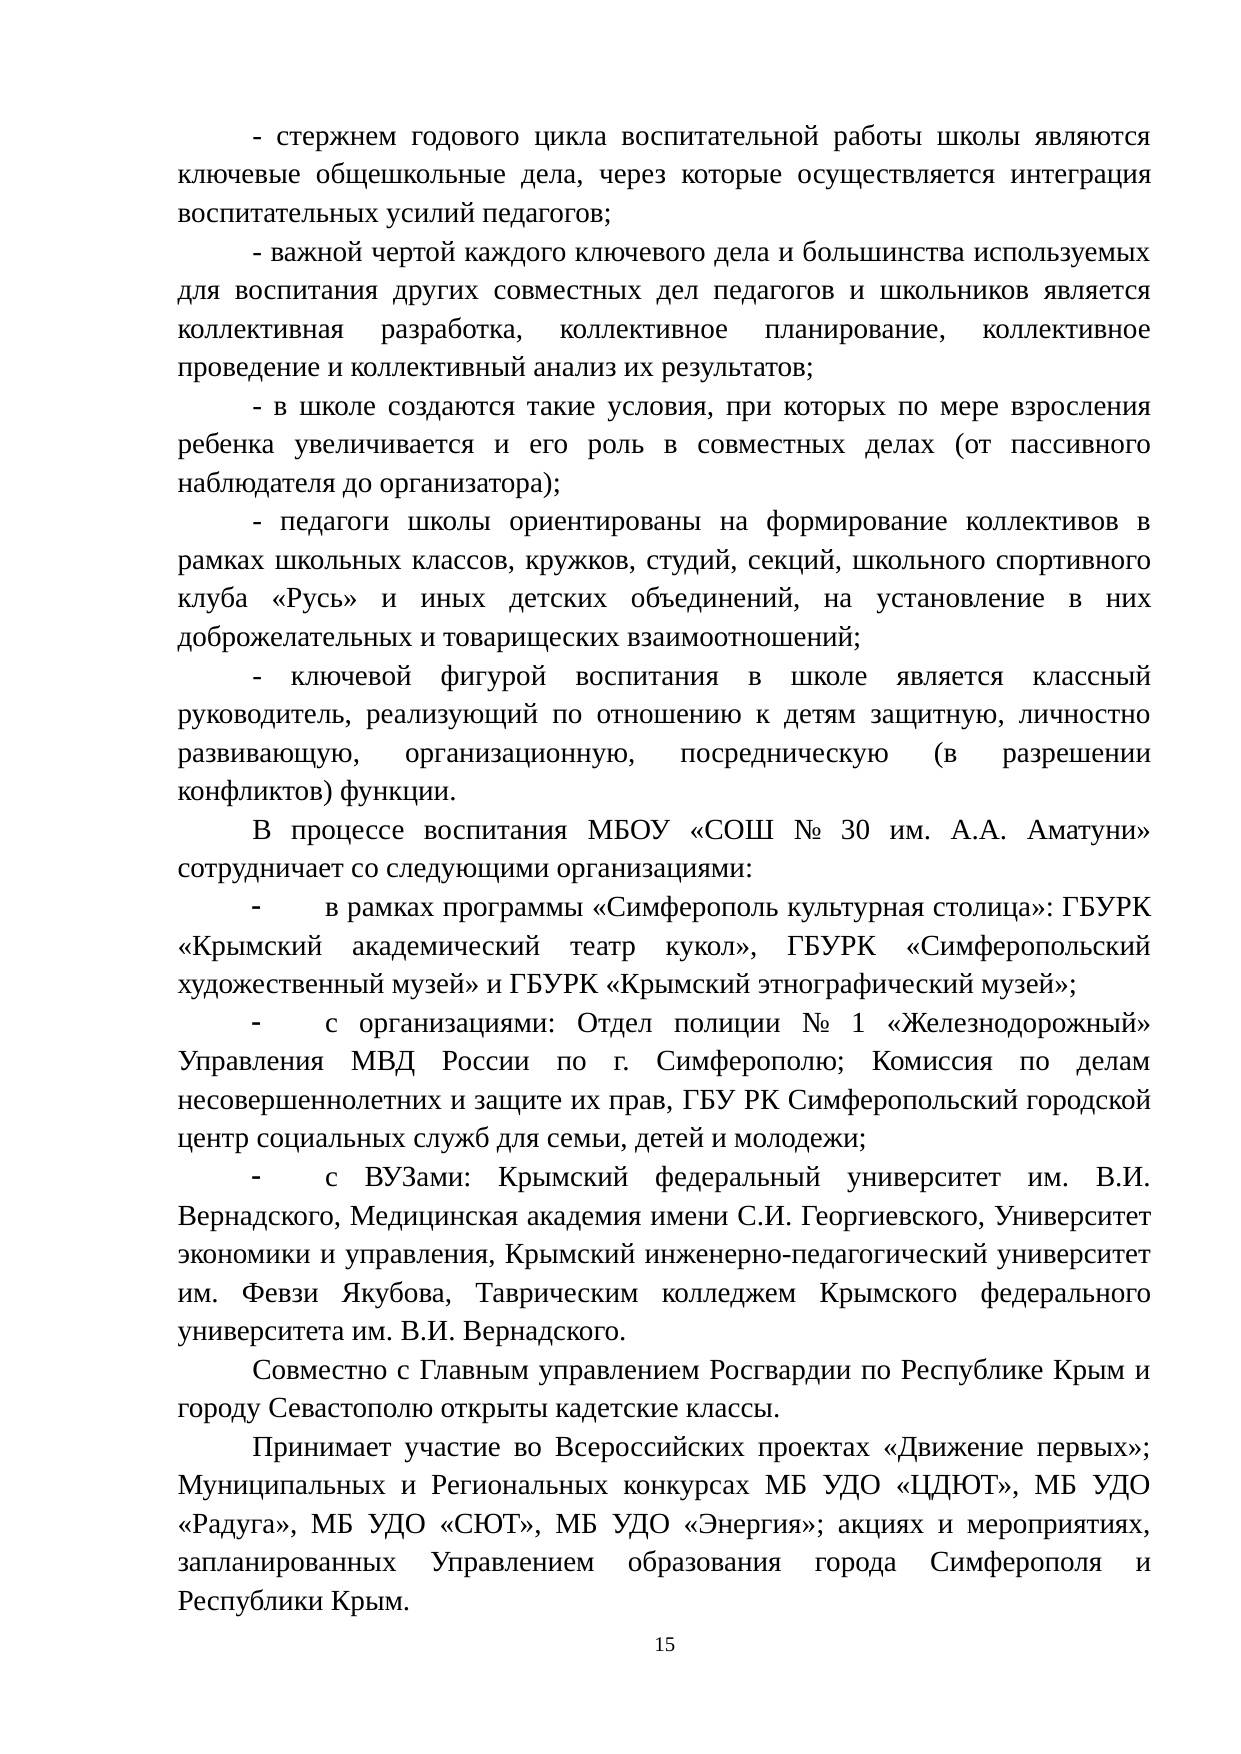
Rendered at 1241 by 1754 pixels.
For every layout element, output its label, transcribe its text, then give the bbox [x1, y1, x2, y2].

text Совместно с Главным управлением Росгвардии по Республике Крым и городу Севастополю открыты кадетские классы. [177, 1352, 1152, 1424]
text В процессе воспитания МБОУ «СОШ № 30 им. А.А. Аматуни» сотрудничает со следующими организациями: [177, 812, 1152, 884]
list с организациями: Отдел полиции № 1 «Железнодорожный» Управления МВД России по г. Симферополю; Комиссия по делам несовершеннолетних и защите их прав, ГБУ РК Симферопольский городской центр социальных служб для семьи, детей и молодежи; [177, 1005, 1152, 1154]
list в рамках программы «Симферополь культурная столица»: ГБУРК «Крымский академический театр кукол», ГБУРК «Симферопольский художественный музей» и ГБУРК «Крымский этнографический музей»; [177, 889, 1152, 1000]
text - важной чертой каждого ключевого дела и большинства используемых для воспитания других совместных дел педагогов и школьников является коллективная разработка, коллективное планирование, коллективное проведение и коллективный анализ их результатов; [177, 234, 1152, 383]
text - педагоги школы ориентированы на формирование коллективов в рамках школьных классов, кружков, студий, секций, школьного спортивного клуба «Русь» и иных детских объединений, на установление в них доброжелательных и товарищеских взаимоотношений; [177, 503, 1152, 653]
text - ключевой фигурой воспитания в школе является классный руководитель, реализующий по отношению к детям защитную, личностно развивающую, организационную, посредническую (в разрешении конфликтов) функции. [177, 658, 1152, 807]
text Принимает участие во Всероссийских проектах «Движение первых»; Муниципальных и Региональных конкурсах МБ УДО «ЦДЮТ», МБ УДО «Радуга», МБ УДО «СЮТ», МБ УДО «Энергия»; акциях и мероприятиях, запланированных Управлением образования города Симферополя и Республики Крым. [177, 1429, 1152, 1617]
list с ВУЗами: Крымский федеральный университет им. В.И. Вернадского, Медицинская академия имени С.И. Георгиевского, Университет экономики и управления, Крымский инженерно-педагогический университет им. Февзи Якубова, Таврическим колледжем Крымского федерального университета им. В.И. Вернадского. [177, 1159, 1152, 1347]
text - стержнем годового цикла воспитательной работы школы являются ключевые общешкольные дела, через которые осуществляется интеграция воспитательных усилий педагогов; [177, 118, 1152, 229]
text - в школе создаются такие условия, при которых по мере взросления ребенка увеличивается и его роль в совместных делах (от пассивного наблюдателя до организатора); [177, 388, 1152, 498]
